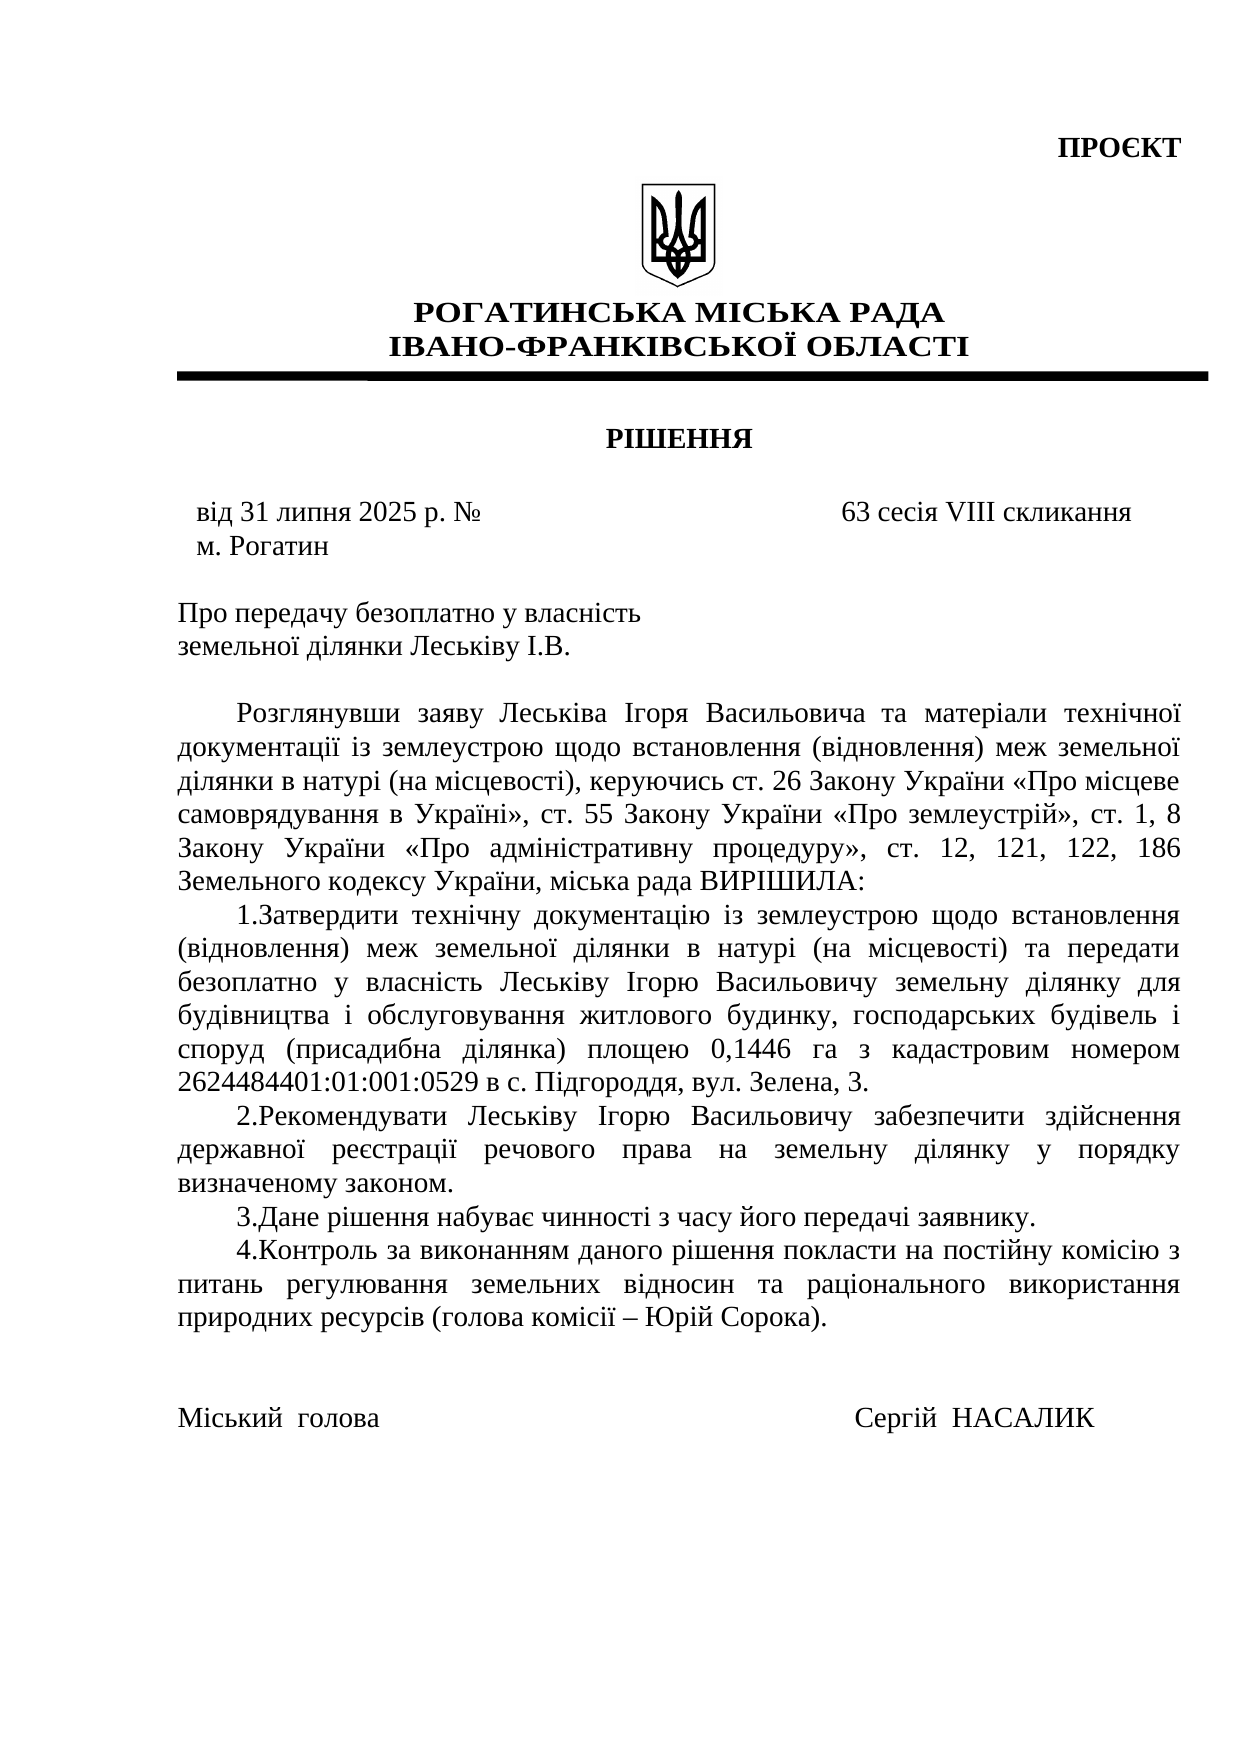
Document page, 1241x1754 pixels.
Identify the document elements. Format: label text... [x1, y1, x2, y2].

text Розглянувши заяву Леськіва Ігоря Васильовича та матеріали технічної документації із землеустрою щодо встановлення (відновлення) меж земельної ділянки в натурі (на місцевості), керуючись ст. 26 Закону України «Про місцеве самоврядування в Україні», ст. 55 Закону України «Про землеустрій», ст. 1, 8 Закону України «Про адміністративну процедуру», ст. 12, 121, 122, 186 Земельного кодексу України, міська рада ВИРІШИЛА: [177, 696, 1181, 897]
text Міський голова Сергій НАСАЛИК [177, 1400, 1181, 1433]
text 2.Рекомендувати Леськіву Ігорю Васильовичу забезпечити здійснення державної реєстрації речового права на земельну ділянку у порядку визначеному законом. [177, 1098, 1181, 1199]
text РІШЕННЯ [177, 421, 1181, 454]
text від 31 липня 2025 р. № 63 сесія VIII скликання [196, 494, 1237, 528]
text ПРОЄКТ [177, 131, 1181, 164]
text 1.Затвердити технічну документацію із землеустрою щодо встановлення (відновлення) меж земельної ділянки в натурі (на місцевості) та передати безоплатно у власність Леськіву Ігорю Васильовичу земельну ділянку для будівництва і обслуговування житлового будинку, господарських будівель і споруд (присадибна ділянка) площею 0,1446 га з кадастровим номером 2624484401:01:001:0529 в с. Підгороддя, вул. Зелена, 3. [177, 897, 1181, 1098]
text 4.Контроль за виконанням даного рішення покласти на постійну комісію з питань регулювання земельних відносин та раціонального використання природних ресурсів (голова комісії – Юрій Сорока). [177, 1232, 1181, 1333]
text ІВАНО-ФРАНКІВСЬКОЇ ОБЛАСТІ [177, 329, 1181, 362]
text Про передачу безоплатно у власність [177, 595, 1237, 628]
text земельної ділянки Леськіву І.В. [177, 628, 1181, 662]
text 3.Дане рішення набуває чинності з часу його передачі заявнику. [177, 1199, 1181, 1232]
text м. Рогатин [196, 528, 1237, 561]
text РОГАТИНСЬКА МІСЬКА РАДА [177, 295, 1181, 329]
